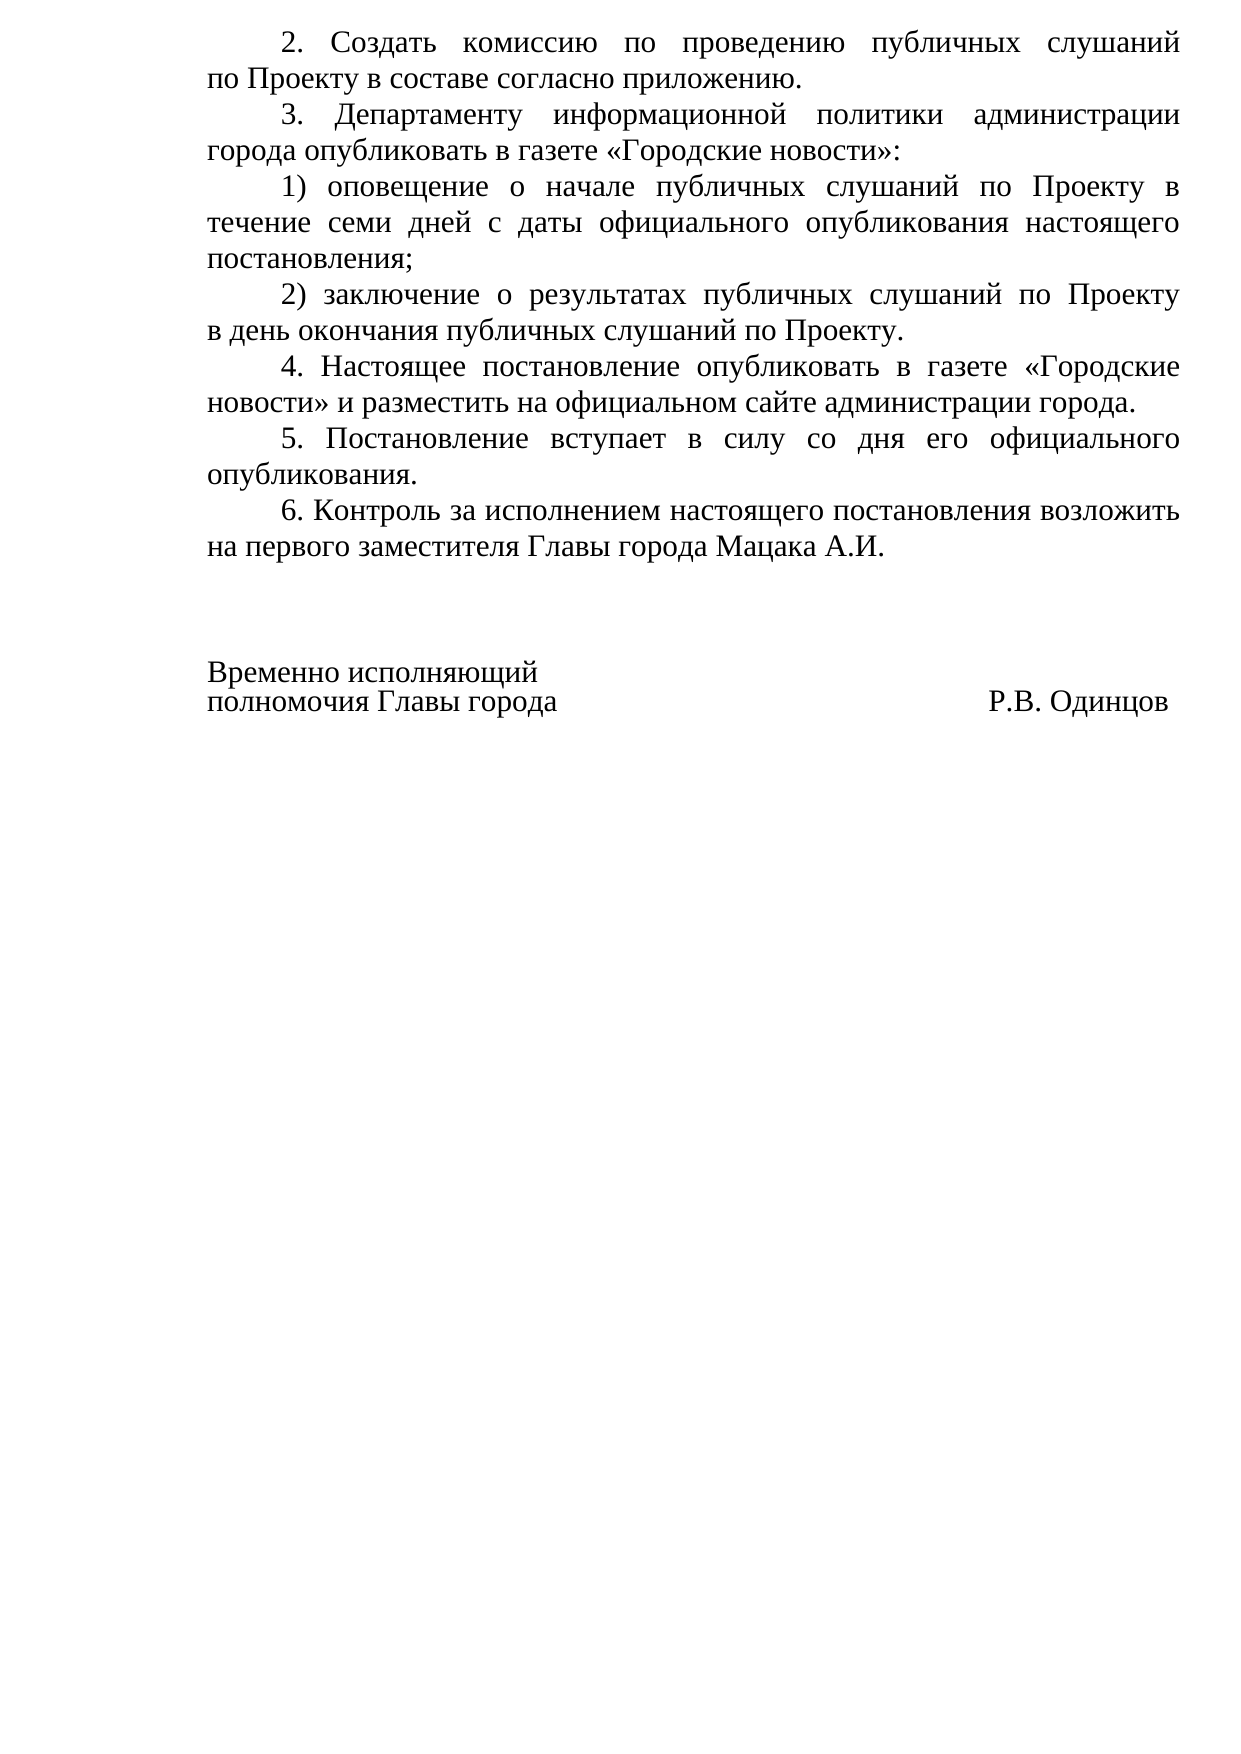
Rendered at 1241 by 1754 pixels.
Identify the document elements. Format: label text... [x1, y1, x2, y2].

text 6. Контроль за исполнением настоящего постановления возложить на первого заместителя Главы города Мацака А.И. [207, 491, 1181, 563]
text 3. Департаменту информационной политики администрации города опубликовать в газете «Городские новости»: [207, 96, 1181, 167]
text Временно исполняющий [207, 659, 1181, 688]
text 2) заключение о результатах публичных слушаний по Проекту в день окончания публичных слушаний по Проекту. [207, 275, 1181, 347]
text 2. Создать комиссию по проведению публичных слушаний по Проекту в составе согласно приложению. [207, 24, 1181, 96]
text полномочия Главы города Р.В. Одинцов [207, 688, 1181, 717]
text 4. Настоящее постановление опубликовать в газете «Городские новости» и разместить на официальном сайте администрации города. [207, 347, 1181, 419]
text 1) оповещение о начале публичных слушаний по Проекту в течение семи дней с даты официального опубликования настоящего постановления; [207, 167, 1181, 275]
text 5. Постановление вступает в силу со дня его официального опубликования. [207, 419, 1181, 491]
